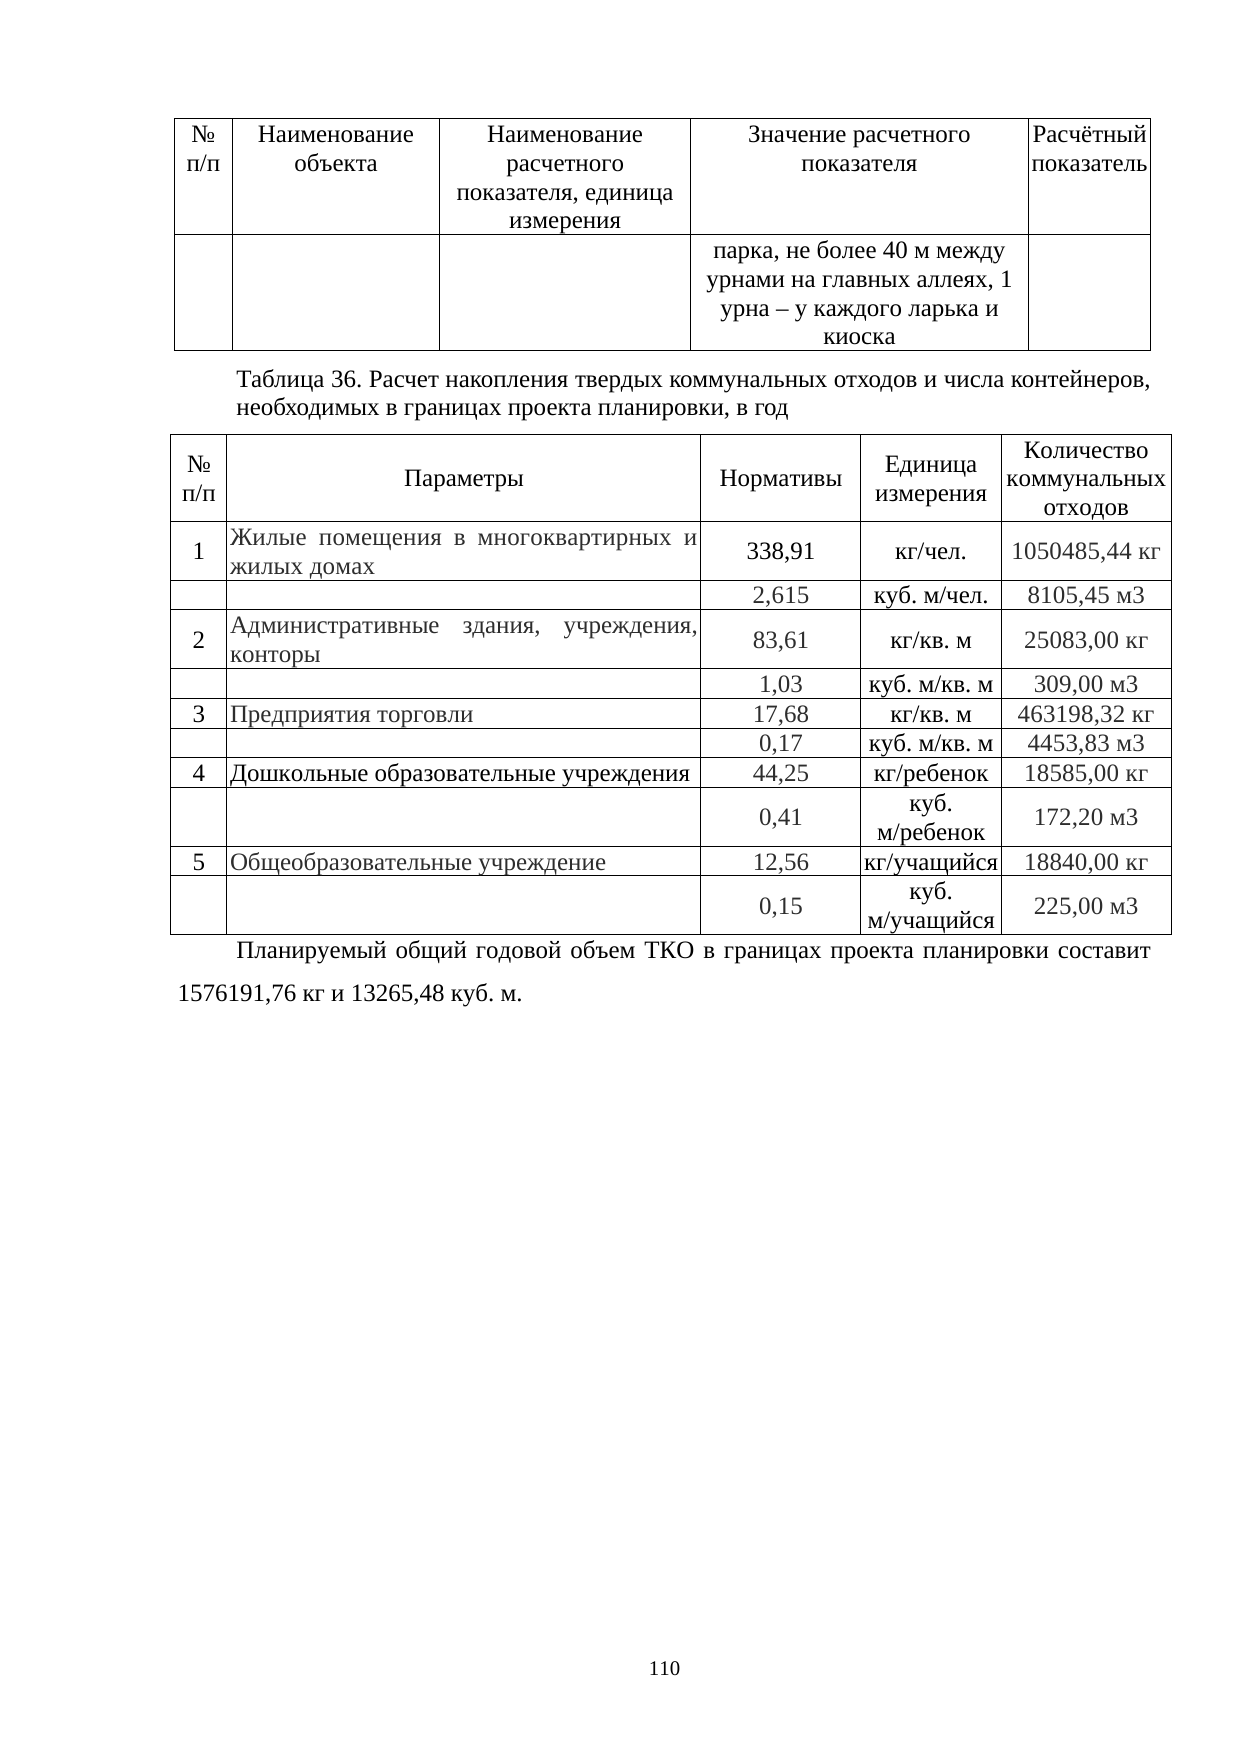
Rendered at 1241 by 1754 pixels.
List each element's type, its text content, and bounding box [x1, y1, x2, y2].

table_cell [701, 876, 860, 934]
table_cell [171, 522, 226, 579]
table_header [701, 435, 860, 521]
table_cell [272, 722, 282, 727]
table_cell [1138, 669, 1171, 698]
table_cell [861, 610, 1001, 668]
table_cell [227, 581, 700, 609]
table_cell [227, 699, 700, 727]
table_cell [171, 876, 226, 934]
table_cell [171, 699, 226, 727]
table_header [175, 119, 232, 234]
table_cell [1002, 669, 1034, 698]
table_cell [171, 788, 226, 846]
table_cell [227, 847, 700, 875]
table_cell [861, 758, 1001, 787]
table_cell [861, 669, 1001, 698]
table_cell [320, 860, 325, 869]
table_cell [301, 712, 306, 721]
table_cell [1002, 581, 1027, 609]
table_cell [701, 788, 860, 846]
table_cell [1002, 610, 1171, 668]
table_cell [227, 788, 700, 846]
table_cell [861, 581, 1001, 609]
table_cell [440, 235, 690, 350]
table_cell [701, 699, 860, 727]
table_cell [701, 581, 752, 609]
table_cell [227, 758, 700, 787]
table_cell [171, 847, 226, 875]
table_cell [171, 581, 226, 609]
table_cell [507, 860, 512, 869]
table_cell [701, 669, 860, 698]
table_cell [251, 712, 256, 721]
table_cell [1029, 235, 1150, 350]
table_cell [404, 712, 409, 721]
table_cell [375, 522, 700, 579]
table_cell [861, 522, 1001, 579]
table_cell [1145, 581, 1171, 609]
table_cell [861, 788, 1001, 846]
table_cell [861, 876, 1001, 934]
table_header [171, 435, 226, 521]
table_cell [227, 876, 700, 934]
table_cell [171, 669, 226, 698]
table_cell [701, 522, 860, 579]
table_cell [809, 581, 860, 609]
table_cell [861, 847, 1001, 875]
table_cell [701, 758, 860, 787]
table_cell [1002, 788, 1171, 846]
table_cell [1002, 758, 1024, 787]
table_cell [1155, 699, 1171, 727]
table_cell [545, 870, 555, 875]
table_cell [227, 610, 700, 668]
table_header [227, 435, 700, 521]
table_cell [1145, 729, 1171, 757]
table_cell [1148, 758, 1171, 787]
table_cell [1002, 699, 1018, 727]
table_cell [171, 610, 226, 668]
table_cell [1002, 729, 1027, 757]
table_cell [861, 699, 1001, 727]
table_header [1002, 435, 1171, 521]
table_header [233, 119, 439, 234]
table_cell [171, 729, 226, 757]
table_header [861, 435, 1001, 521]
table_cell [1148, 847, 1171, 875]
list Таблица 36. Расчет накопления твердых коммунальных отходов и числа контейнеров, необходимых в границах проекта планировки, в год [236, 364, 1152, 421]
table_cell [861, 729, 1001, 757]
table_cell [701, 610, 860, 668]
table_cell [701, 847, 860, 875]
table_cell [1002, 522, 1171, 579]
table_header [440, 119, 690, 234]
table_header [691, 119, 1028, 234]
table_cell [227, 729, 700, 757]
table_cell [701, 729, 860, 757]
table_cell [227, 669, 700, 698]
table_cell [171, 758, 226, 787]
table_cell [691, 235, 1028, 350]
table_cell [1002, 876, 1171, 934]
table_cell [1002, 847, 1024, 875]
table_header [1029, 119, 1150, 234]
text Планируемый общий годовой объем ТКО в границах проекта планировки составит 1576191,76 кг и 13265,48 куб. м. [177, 935, 1152, 1007]
